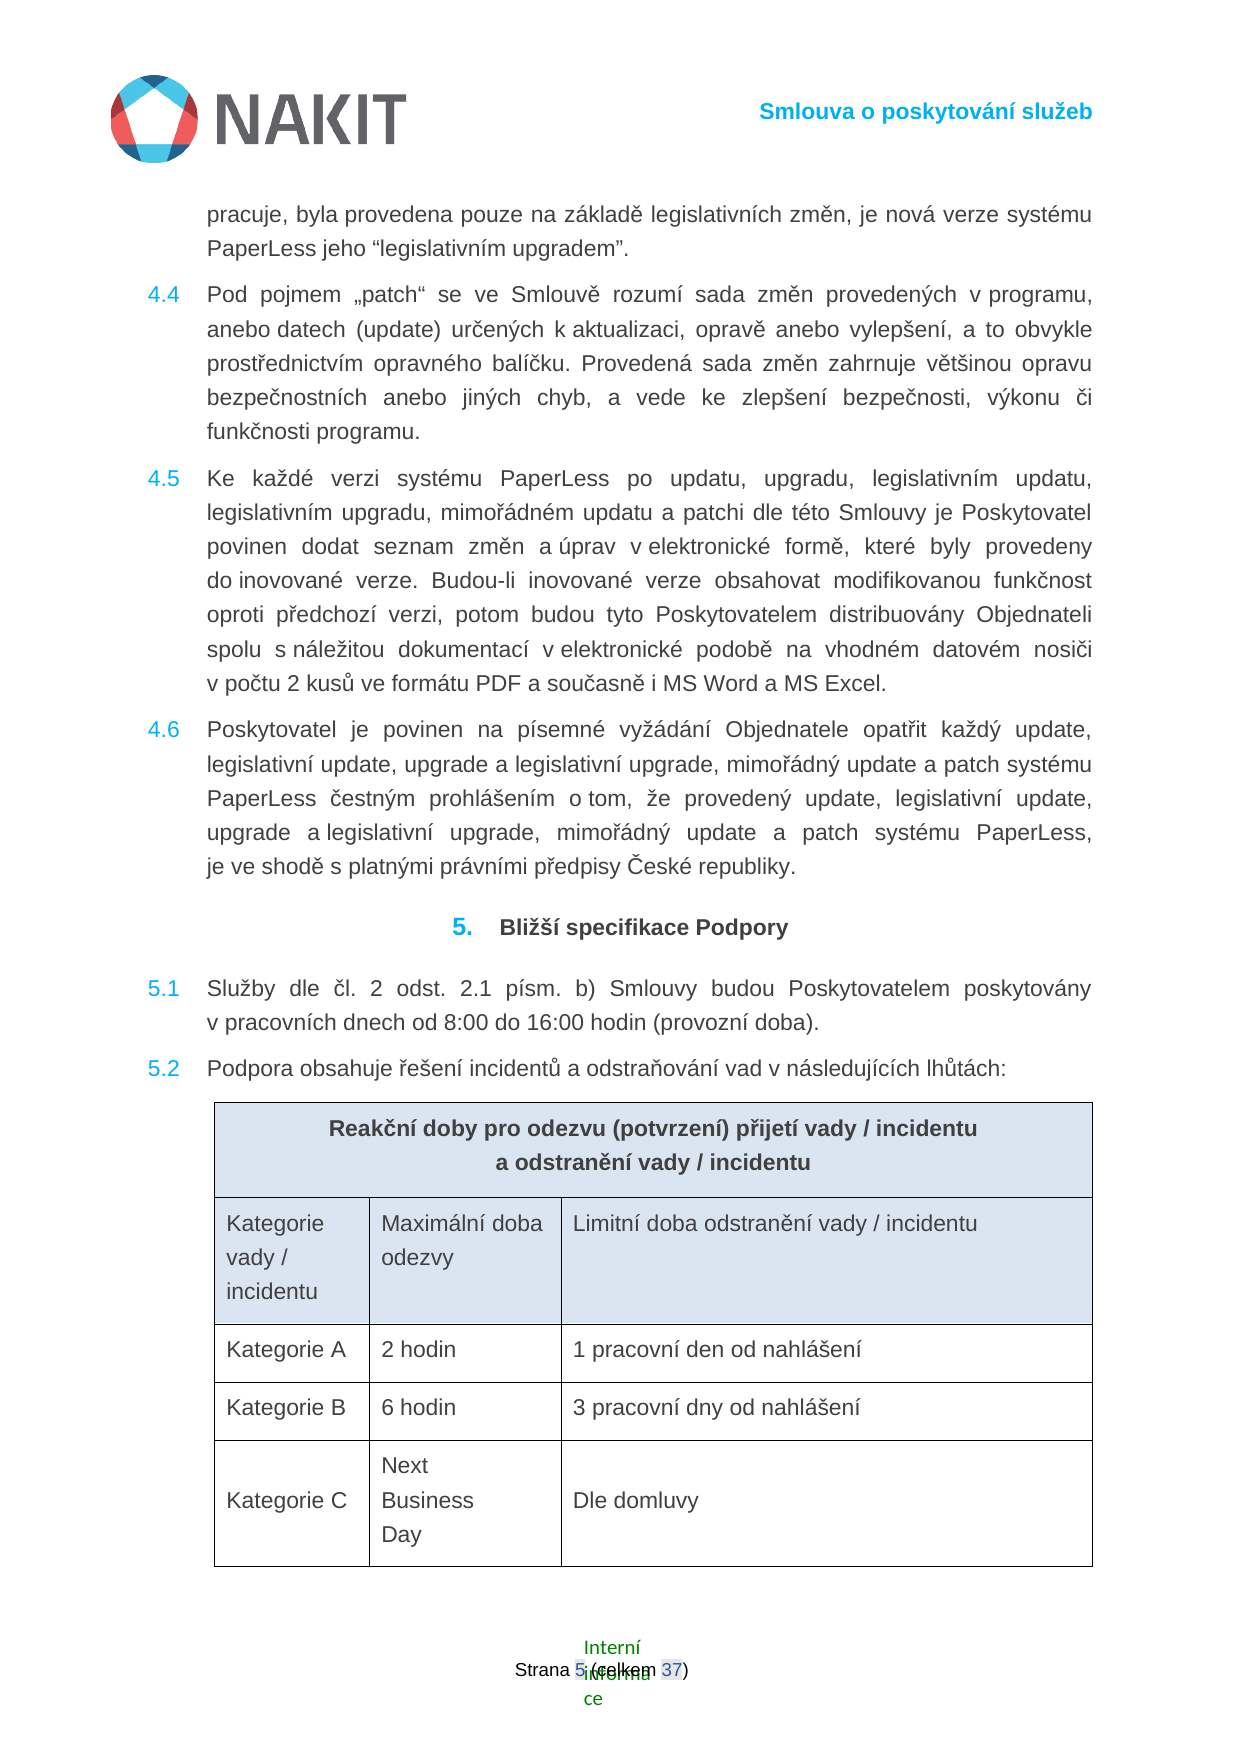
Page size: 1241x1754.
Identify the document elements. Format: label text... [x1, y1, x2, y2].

list Služby dle čl. 2 odst. 2.1 písm. b) Smlouvy budou Poskytovatelem poskytovány v pracovních dnech od 8:00 do 16:00 hodin (provozní doba). [148, 974, 1093, 1035]
table_cell 3 pracovní dny od nahlášení [562, 1383, 1092, 1439]
list Podpora obsahuje řešení incidentů a odstraňování vad v následujících lhůtách: [148, 1055, 1093, 1082]
table_header Reakční doby pro odezvu (potvrzení) přijetí vady / incidentu a odstranění vady / incidentu [215, 1103, 1092, 1197]
list Poskytovatel je povinen na písemné vyžádání Objednatele opatřit každý update, legislativní update, upgrade a legislativní upgrade, mimořádný update a patch systému PaperLess čestným prohlášením o tom, že provedený update, legislativní update, upgrade a legislativní upgrade, mimořádný update a patch systému PaperLess, je ve shodě s platnými právními předpisy České republiky. [148, 716, 1093, 879]
list Ke každé verzi systému PaperLess po updatu, upgradu, legislativním updatu, legislativním upgradu, mimořádném updatu a patchi dle této Smlouvy je Poskytovatel povinen dodat seznam změn a úprav v elektronické formě, které byly provedeny do inovované verze. Budou-li inovované verze obsahovat modifikovanou funkčnost oproti předchozí verzi, potom budou tyto Poskytovatelem distribuovány Objednateli spolu s náležitou dokumentací v elektronické podobě na vhodném datovém nosiči v počtu 2 kusů ve formátu PDF a současně i MS Word a MS Excel. [148, 465, 1093, 696]
table_cell 6 hodin [370, 1383, 561, 1439]
table_cell Limitní doba odstranění vady / incidentu [562, 1198, 1092, 1323]
table_cell 2 hodin [370, 1325, 561, 1382]
table_cell Kategorie B [215, 1383, 369, 1439]
table_cell Kategorie vady / incidentu [215, 1198, 369, 1323]
table_cell Next Business Day [370, 1441, 561, 1566]
table_cell Kategorie C [215, 1441, 369, 1566]
table_cell Kategorie A [215, 1325, 369, 1382]
table_cell 1 pracovní den od nahlášení [562, 1325, 1092, 1382]
table_cell Maximální doba odezvy [370, 1198, 561, 1323]
list Pod pojmem „patch“ se ve Smlouvě rozumí sada změn provedených v programu, anebo datech (update) určených k aktualizaci, opravě anebo vylepšení, a to obvykle prostřednictvím opravného balíčku. Provedená sada změn zahrnuje většinou opravu bezpečnostních anebo jiných chyb, a vede ke zlepšení bezpečnosti, výkonu či funkčnosti programu. [148, 281, 1093, 444]
table_cell Dle domluvy [562, 1441, 1092, 1566]
picture [111, 75, 407, 163]
list Bližší specifikace Podpory [148, 912, 1093, 941]
